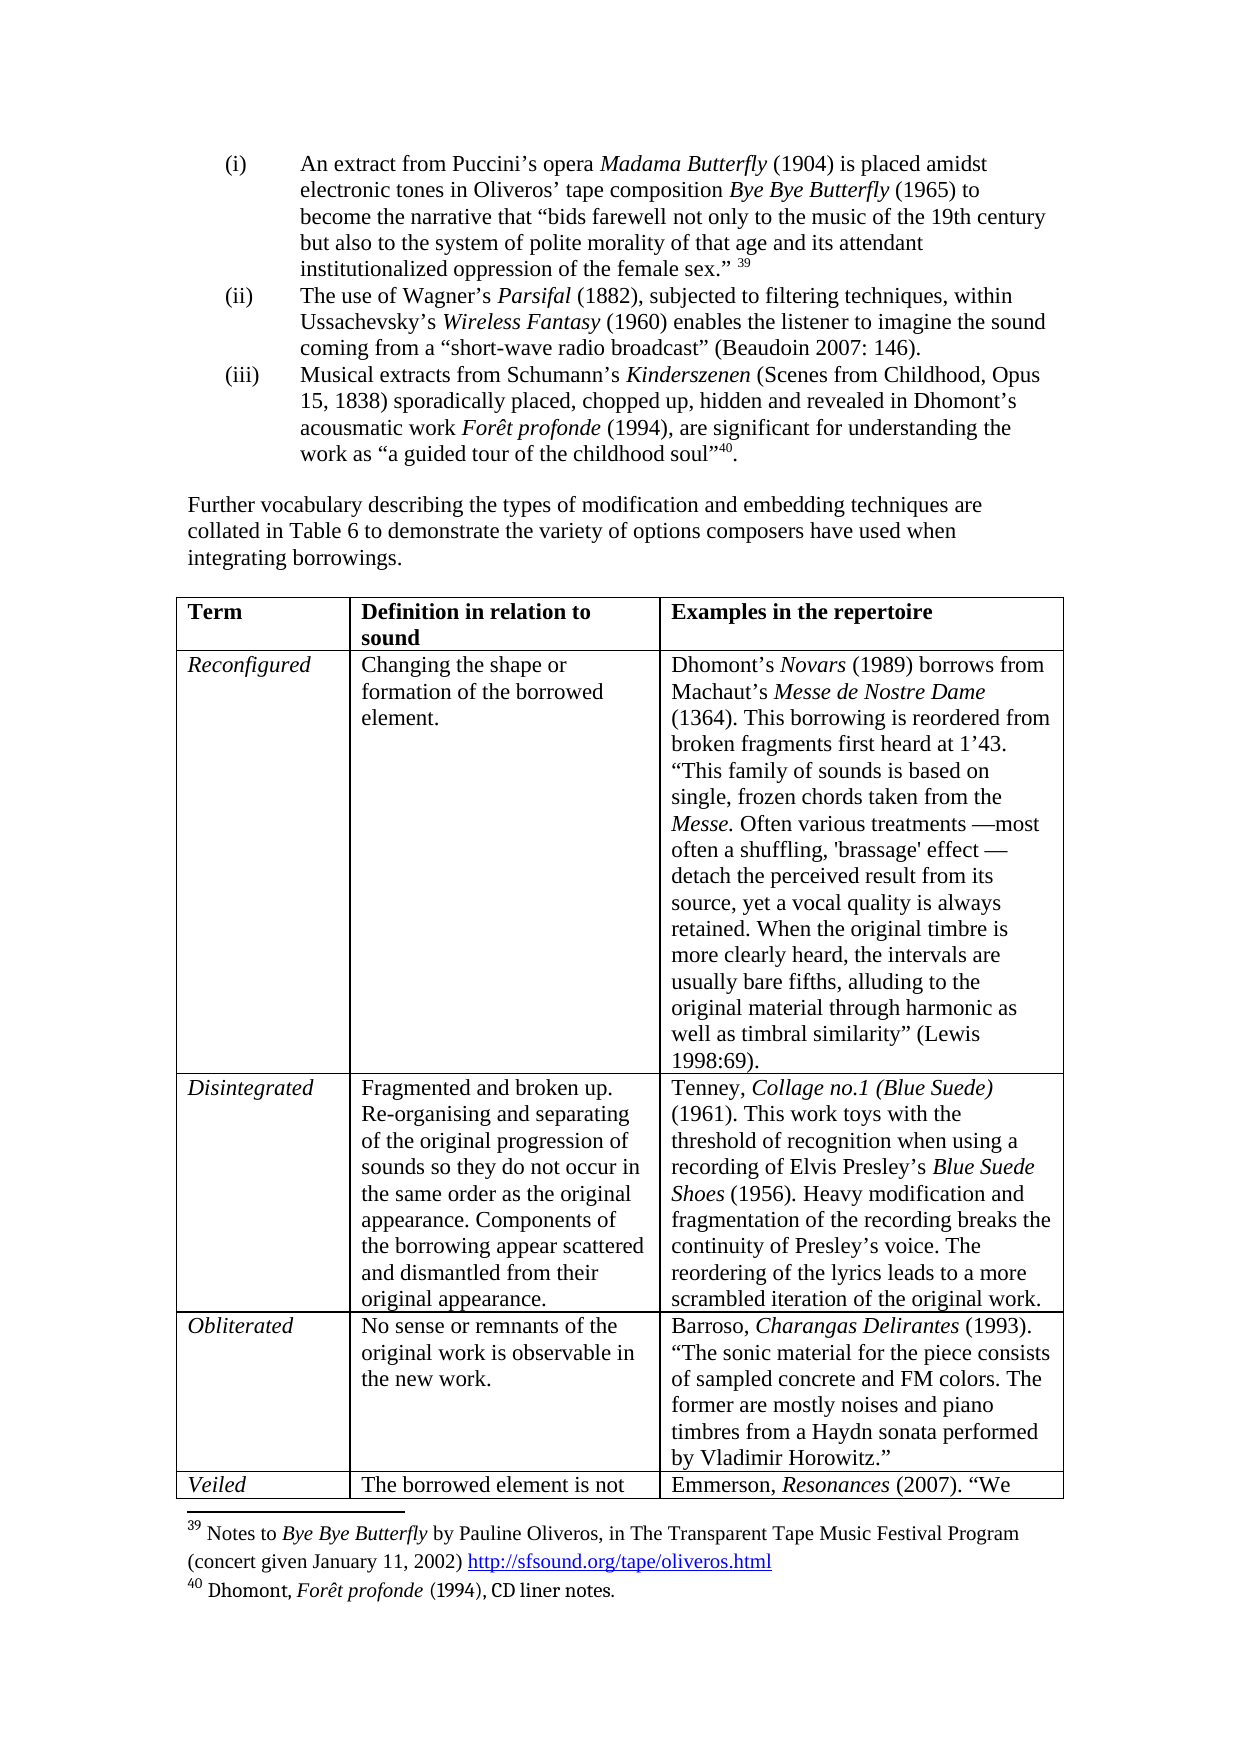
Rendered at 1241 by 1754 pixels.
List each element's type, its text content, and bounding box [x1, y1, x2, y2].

list The use of Wagner’s Parsifal (1882), subjected to filtering techniques, within Ussachevsky’s Wireless Fantasy (1960) enables the listener to imagine the sound coming from a “short-wave radio broadcast” (Beaudoin 2007: 146). [225, 282, 1053, 361]
table_cell Changing the shape or formation of the borrowed element. [351, 651, 659, 1073]
table_cell Barroso, Charangas Delirantes (1993). “The sonic material for the piece consists of sampled concrete and FM colors. The former are mostly noises and piano timbres from a Haydn sonata performed by Vladimir Horowitz.” [661, 1313, 1063, 1471]
table_header Definition in relation to sound [351, 598, 659, 650]
table_header Examples in the repertoire [661, 598, 1063, 650]
list An extract from Puccini’s opera Madama Butterfly (1904) is placed amidst electronic tones in Oliveros’ tape composition Bye Bye Butterfly (1965) to become the narrative that “bids farewell not only to the music of the 19th century but also to the system of polite morality of that age and its attendant institutionalized oppression of the female sex.” [225, 150, 1053, 282]
list Musical extracts from Schumann’s Kinderszenen (Scenes from Childhood, Opus 15, 1838) sporadically placed, chopped up, hidden and revealed in Dhomont’s acousmatic work Forêt profonde (1994), are significant for understanding the work as “a guided tour of the childhood soul”. [225, 361, 1053, 466]
table_cell Obliterated [177, 1313, 349, 1471]
table_header Term [177, 598, 349, 650]
table_cell Veiled [177, 1472, 349, 1498]
table_cell Fragmented and broken up. Re-organising and separating of the original progression of sounds so they do not occur in the same order as the original appearance. Components of the borrowing appear scattered and dismantled from their original appearance. [351, 1074, 659, 1311]
table_cell Dhomont’s Novars (1989) borrows from Machaut’s Messe de Nostre Dame (1364). This borrowing is reordered from broken fragments first heard at 1’43. “This family of sounds is based on single, frozen chords taken from the Messe. Often various treatments —most often a shuffling, 'brassage' effect —detach the perceived result from its source, yet a vocal quality is always retained. When the original timbre is more clearly heard, the intervals are usually bare fifths, alluding to the original material through harmonic as well as timbral similarity” (Lewis 1998:69). [661, 651, 1063, 1073]
table_cell No sense or remnants of the original work is observable in the new work. [351, 1313, 659, 1471]
table_cell Reconfigured [177, 651, 349, 1073]
table_cell Tenney, Collage no.1 (Blue Suede) (1961). This work toys with the threshold of recognition when using a recording of Elvis Presley’s Blue Suede Shoes (1956). Heavy modification and fragmentation of the recording breaks the continuity of Presley’s voice. The reordering of the lyrics leads to a more scrambled iteration of the original work. [661, 1074, 1063, 1311]
table_cell Disintegrated [177, 1074, 349, 1311]
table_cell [661, 1472, 1063, 1498]
text Further vocabulary describing the types of modification and embedding techniques are collated in Table 6 to demonstrate the variety of options composers have used when integrating borrowings. [187, 491, 1053, 570]
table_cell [351, 1472, 659, 1498]
